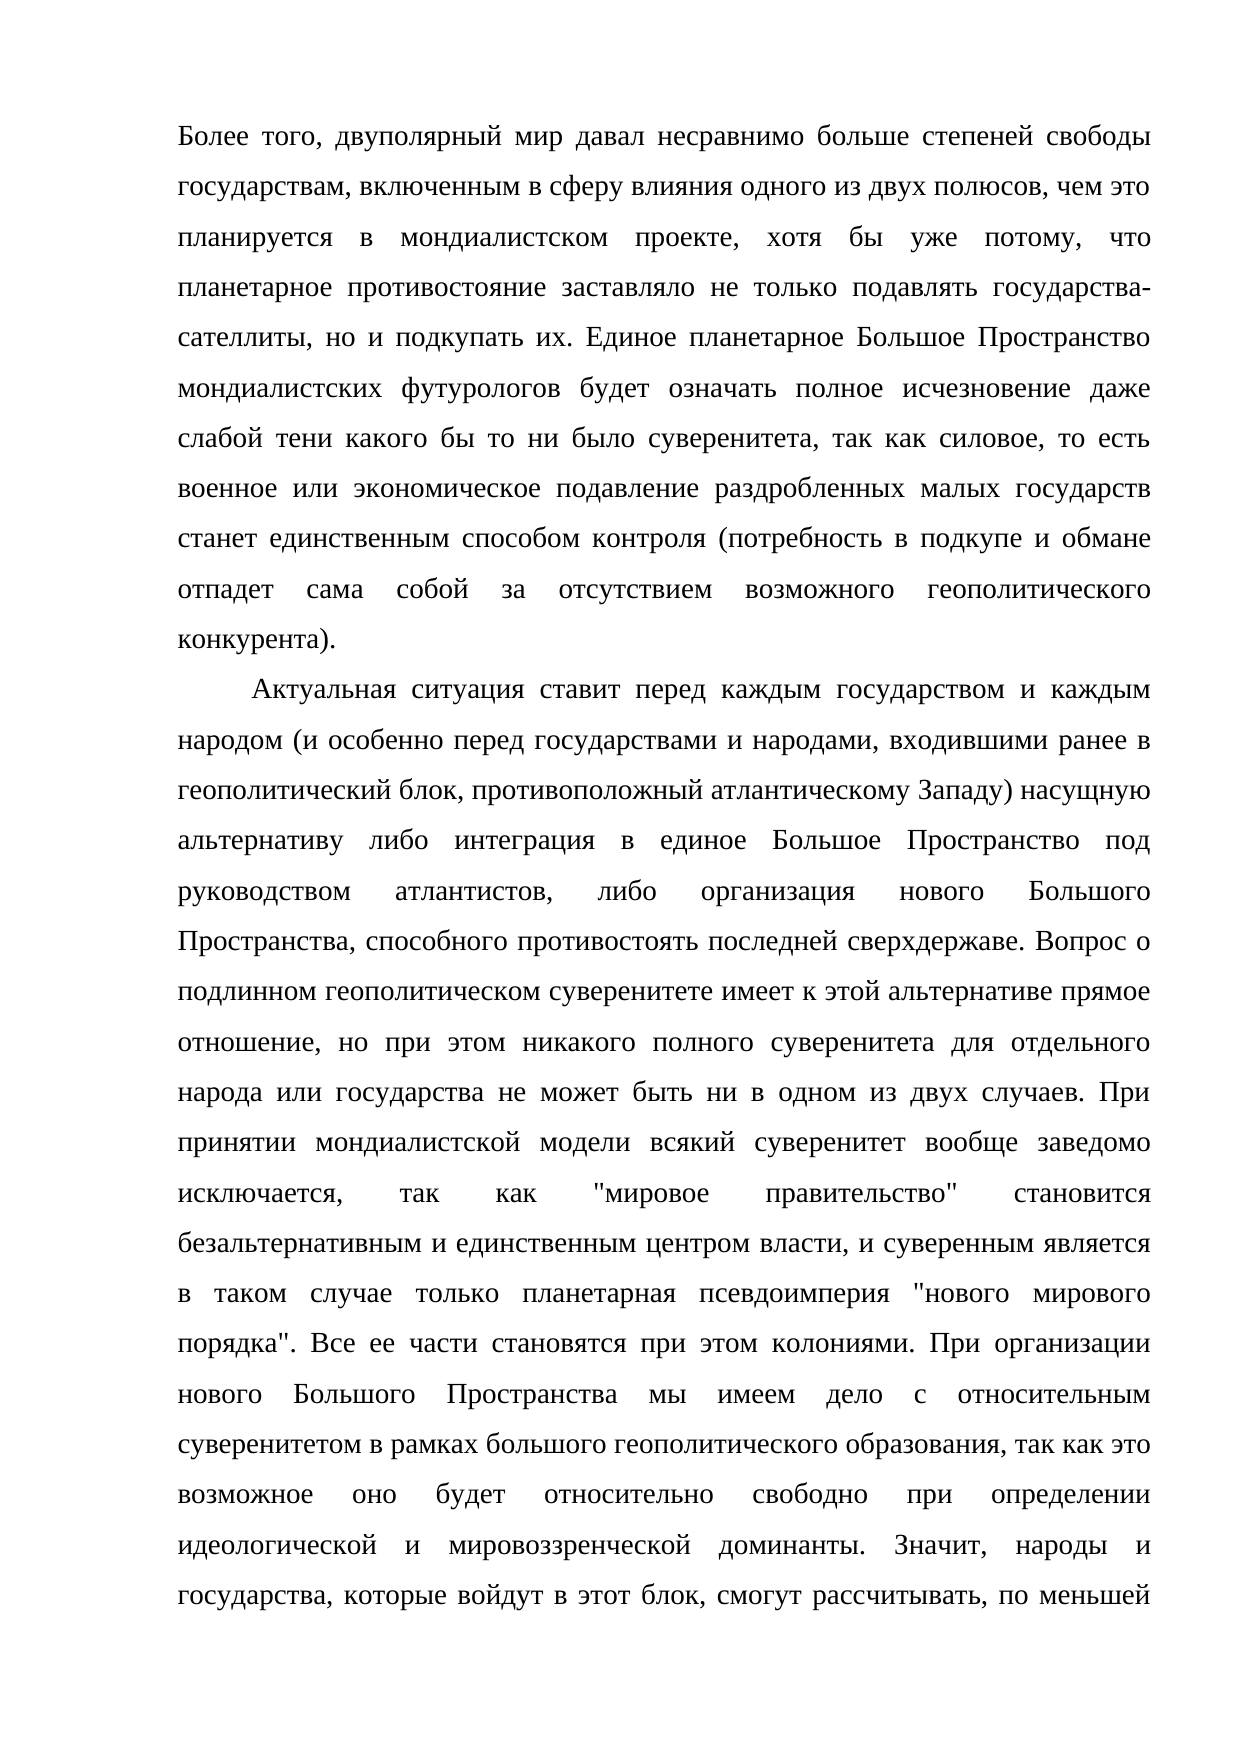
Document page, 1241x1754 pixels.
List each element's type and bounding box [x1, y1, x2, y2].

text [177, 118, 1152, 655]
text [177, 672, 1152, 1611]
